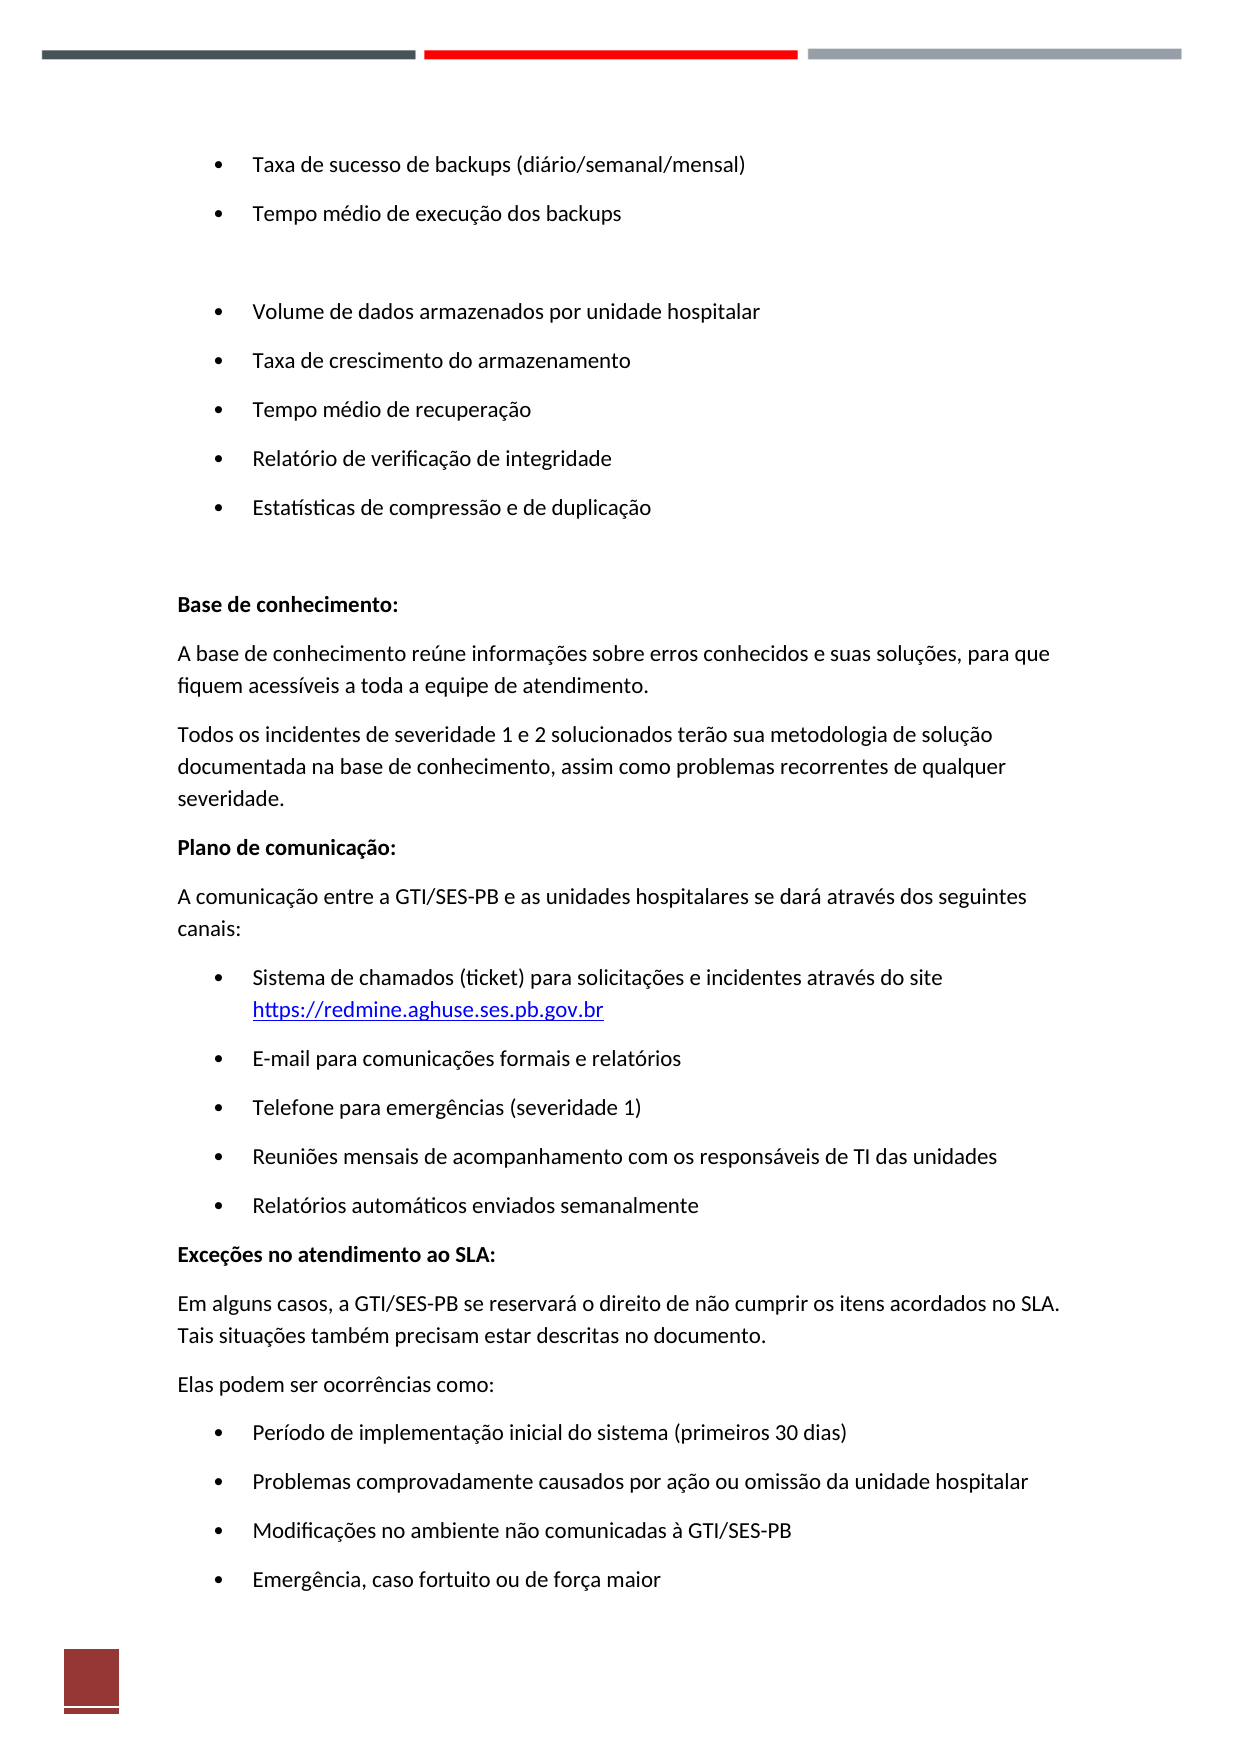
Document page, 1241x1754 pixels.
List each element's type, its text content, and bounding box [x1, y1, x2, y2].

list E-mail para comunicações formais e relatórios [215, 1044, 1063, 1072]
text Exceções no atendimento ao SLA: [177, 1240, 1063, 1268]
list Tempo médio de execução dos backups [215, 199, 1063, 227]
text Todos os incidentes de severidade 1 e 2 solucionados terão sua metodologia de solução documentada na base de conhecimento, assim como problemas recorrentes de qualquer severidade. [177, 720, 1063, 813]
list Período de implementação inicial do sistema (primeiros 30 dias) [215, 1418, 1063, 1447]
list Emergência, caso fortuito ou de força maior [215, 1565, 1063, 1593]
list Relatório de verificação de integridade [215, 444, 1063, 472]
list Problemas comprovadamente causados por ação ou omissão da unidade hospitalar [215, 1467, 1063, 1495]
list Relatórios automáticos enviados semanalmente [215, 1191, 1063, 1219]
text A comunicação entre a GTI/SES-PB e as unidades hospitalares se dará através dos seguintes canais: [177, 882, 1063, 942]
list Estatísticas de compressão e de duplicação [215, 493, 1063, 521]
picture [32, 40, 1192, 67]
list Telefone para emergências (severidade 1) [215, 1093, 1063, 1121]
list Volume de dados armazenados por unidade hospitalar [215, 297, 1063, 325]
list Tempo médio de recuperação [215, 395, 1063, 423]
list Reuniões mensais de acompanhamento com os responsáveis de TI das unidades [215, 1142, 1063, 1170]
text A base de conhecimento reúne informações sobre erros conhecidos e suas soluções, para que fiquem acessíveis a toda a equipe de atendimento. [177, 639, 1063, 699]
text Base de conhecimento: [177, 590, 1063, 618]
text Em alguns casos, a GTI/SES-PB se reservará o direito de não cumprir os itens acordados no SLA. Tais situações também precisam estar descritas no documento. [177, 1289, 1063, 1349]
text Elas podem ser ocorrências como: [177, 1370, 1063, 1398]
list Taxa de sucesso de backups (diário/semanal/mensal) [215, 151, 1063, 179]
list Modificações no ambiente não comunicadas à GTI/SES-PB [215, 1516, 1063, 1544]
text Plano de comunicação: [177, 833, 1063, 861]
list Sistema de chamados (ticket) para solicitações e incidentes através do site https://redmine.aghuse.ses.pb.gov.br [215, 963, 1063, 1023]
list Taxa de crescimento do armazenamento [215, 346, 1063, 374]
